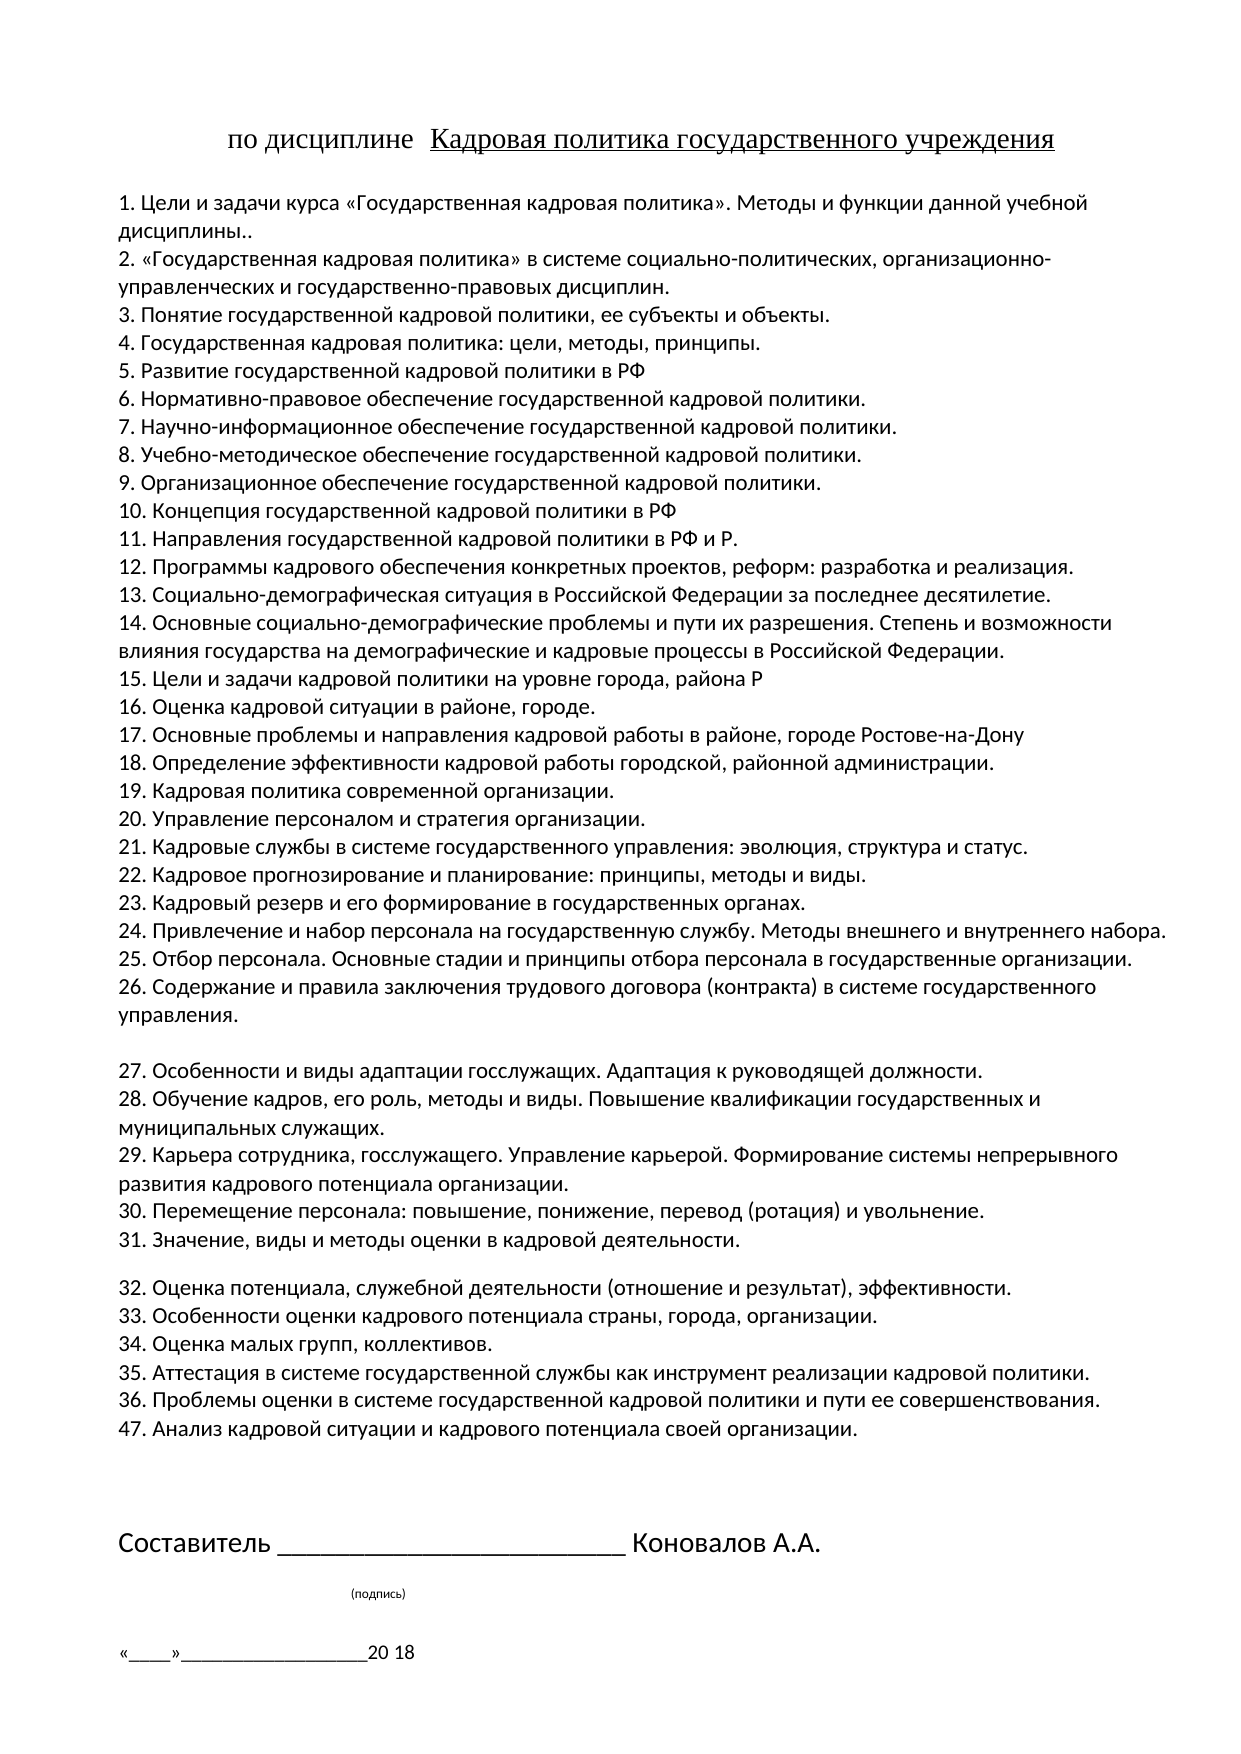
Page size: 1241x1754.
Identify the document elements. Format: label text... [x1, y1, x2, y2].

text 32. Оценка потенциала, служебной деятельности (отношение и результат), эффективности. 33. Особенности оценки кадрового потенциала страны, города, организации. 34. Оценка малых групп, коллективов. 35. Аттестация в системе государственной службы как инструмент реализации кадровой политики. 36. Проблемы оценки в системе государственной кадровой политики и пути ее совершенствования. 47. Анализ кадровой ситуации и кадрового потенциала своей организации. [118, 1273, 1181, 1442]
text (подпись) [118, 1586, 1181, 1614]
text Составитель ________________________ Коновалов А.А. [118, 1524, 1181, 1560]
text 1. Цели и задачи курса «Государственная кадровая политика». Методы и функции данной учебной дисциплины.. 2. «Государственная кадровая политика» в системе социально-политических, организационно-управленческих и государственно-правовых дисциплин. 3. Понятие государственной кадровой политики, ее субъекты и объекты. 4. Государственная кадровая политика: цели, методы, принципы. 5. Развитие государственной кадровой политики в РФ 6. Нормативно-правовое обеспечение государственной кадровой политики. 7. Научно-информационное обеспечение государственной кадровой политики. 8. Учебно-методическое обеспечение государственной кадровой политики. 9. Организационное обеспечение государственной кадровой политики. 10. Концепция государственной кадровой политики в РФ 11. Направления государственной кадровой политики в РФ и Р. 12. Программы кадрового обеспечения конкретных проектов, реформ: разработка и реализация. 13. Социально-демографическая ситуация в Российской Федерации за последнее десятилетие. 14. Основные социально-демографические проблемы и пути их разрешения. Степень и возможности влияния государства на демографические и кадровые процессы в Российской Федерации. 15. Цели и задачи кадровой политики на уровне города, района Р 16. Оценка кадровой ситуации в районе, городе. 17. Основные проблемы и направления кадровой работы в районе, городе Ростове-на-Дону 18. Определение эффективности кадровой работы городской, районной администрации. 19. Кадровая политика современной организации. 20. Управление персоналом и стратегия организации. 21. Кадровые службы в системе государственного управления: эволюция, структура и статус. 22. Кадровое прогнозирование и планирование: принципы, методы и виды. 23. Кадровый резерв и его формирование в государственных органах. 24. Привлечение и набор персонала на государственную службу. Методы внешнего и внутреннего набора. 25. Отбор персонала. Основные стадии и принципы отбора персонала в государственные организации. 26. Содержание и правила заключения трудового договора (контракта) в системе государственного управления. 27. Особенности и виды адаптации госслужащих. Адаптация к руководящей должности. 28. Обучение кадров, его роль, методы и виды. Повышение квалификации государственных и муниципальных служащих. 29. Карьера сотрудника, госслужащего. Управление карьерой. Формирование системы непрерывного развития кадрового потенциала организации. 30. Перемещение персонала: повышение, понижение, перевод (ротация) и увольнение. 31. Значение, виды и методы оценки в кадровой деятельности. [118, 188, 1181, 1253]
text по дисциплине Кадровая политика государственного учреждения [118, 121, 1184, 154]
text «____»__________________20 18 [118, 1639, 1181, 1664]
